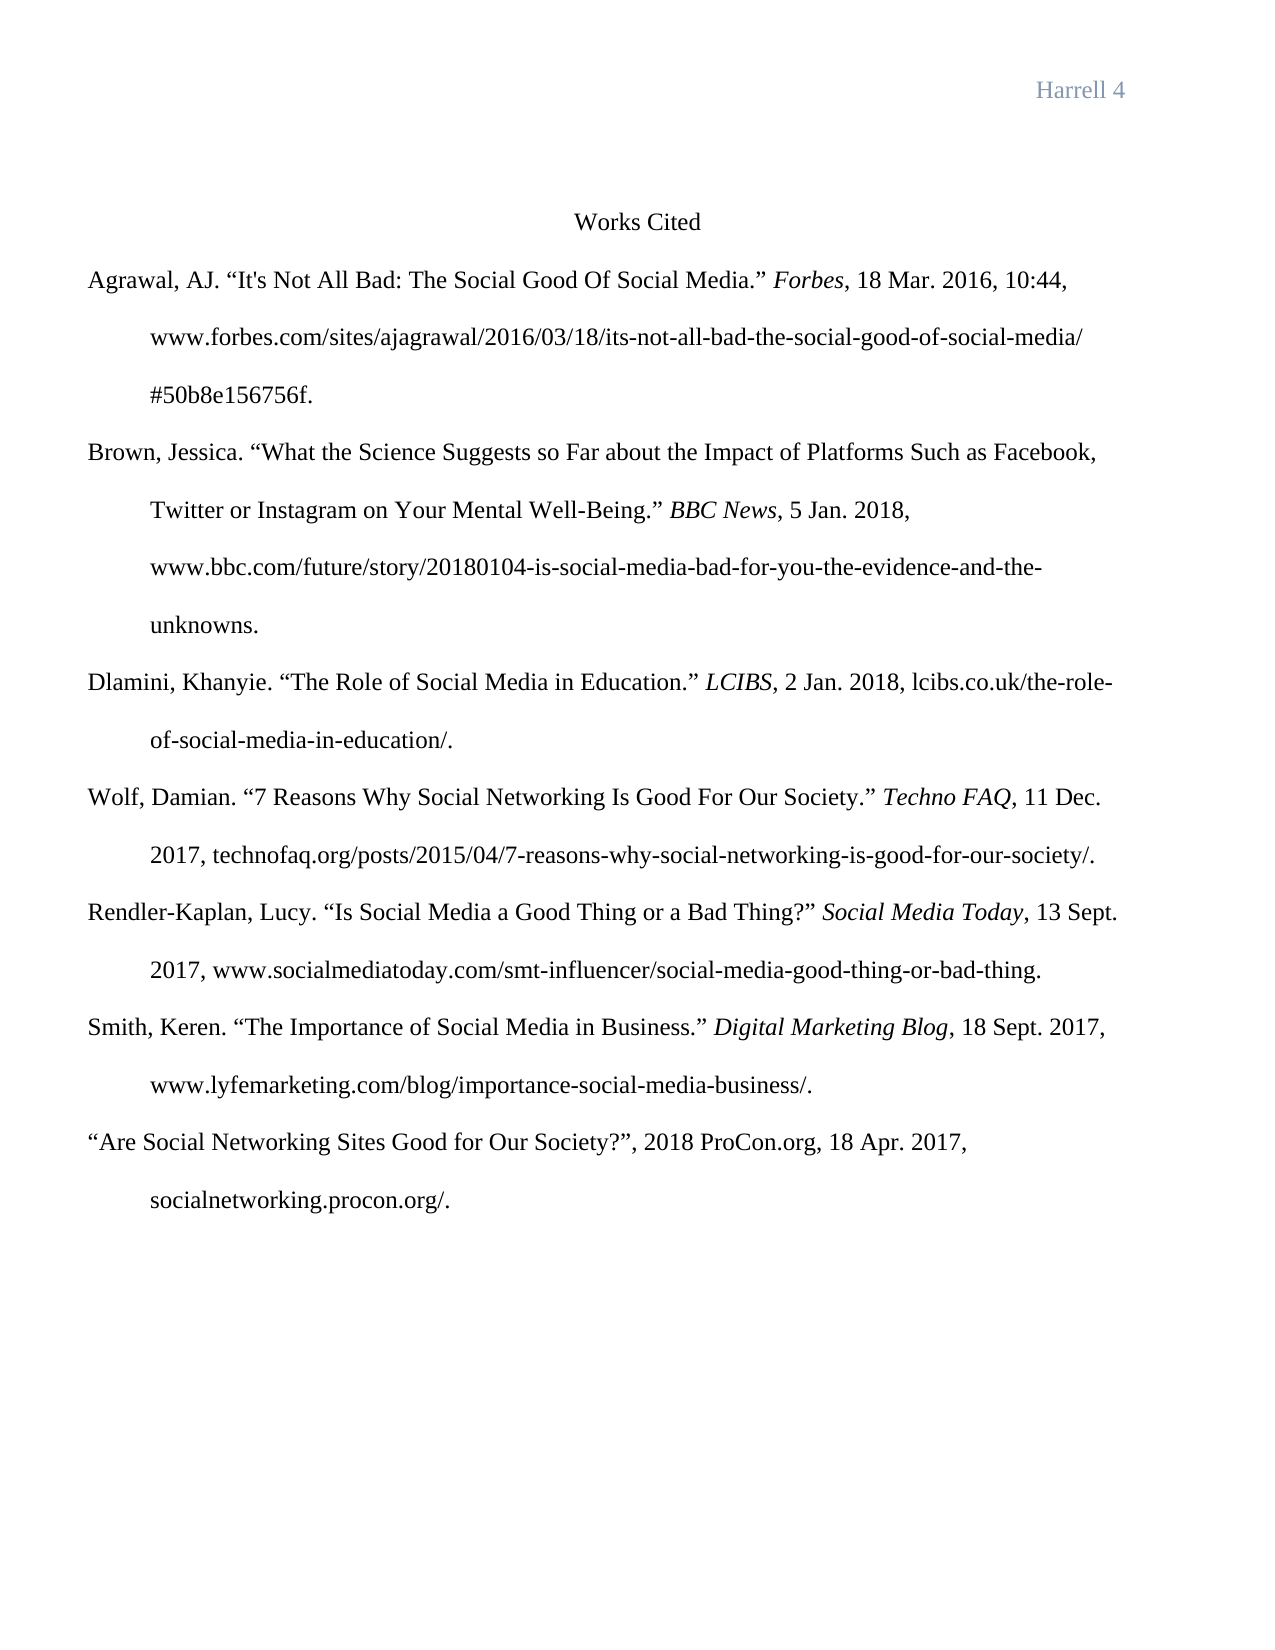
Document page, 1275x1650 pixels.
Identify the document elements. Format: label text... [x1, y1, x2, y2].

text Wolf, Damian. “7 Reasons Why Social Networking Is Good For Our Society.” Techno FAQ, 11 Dec. 2017, technofaq.org/posts/2015/04/7-reasons-why-social-networking-is-good-for-our-society/. [87, 782, 1125, 869]
text Brown, Jessica. “What the Science Suggests so Far about the Impact of Platforms Such as Facebook, Twitter or Instagram on Your Mental Well-Being.” BBC News, 5 Jan. 2018, www.bbc.com/future/story/20180104-is-social-media-bad-for-you-the-evidence-and-the-unknowns. [87, 437, 1125, 639]
text “Are Social Networking Sites Good for Our Society?”, 2018 ProCon.org, 18 Apr. 2017, socialnetworking.procon.org/. [87, 1127, 1125, 1214]
text Smith, Keren. “The Importance of Social Media in Business.” Digital Marketing Blog, 18 Sept. 2017, www.lyfemarketing.com/blog/importance-social-media-business/. [87, 1012, 1125, 1099]
text Dlamini, Khanyie. “The Role of Social Media in Education.” LCIBS, 2 Jan. 2018, lcibs.co.uk/the-role-of-social-media-in-education/. [87, 667, 1125, 754]
text Rendler-Kaplan, Lucy. “Is Social Media a Good Thing or a Bad Thing?” Social Media Today, 13 Sept. 2017, www.socialmediatoday.com/smt-influencer/social-media-good-thing-or-bad-thing. [87, 897, 1125, 984]
text Works Cited [150, 207, 1125, 236]
text Agrawal, AJ. “It's Not All Bad: The Social Good Of Social Media.” Forbes, 18 Mar. 2016, 10:44, www.forbes.com/sites/ajagrawal/2016/03/18/its-not-all-bad-the-social-good-of-social-media/#50b8e156756f. [87, 265, 1125, 409]
